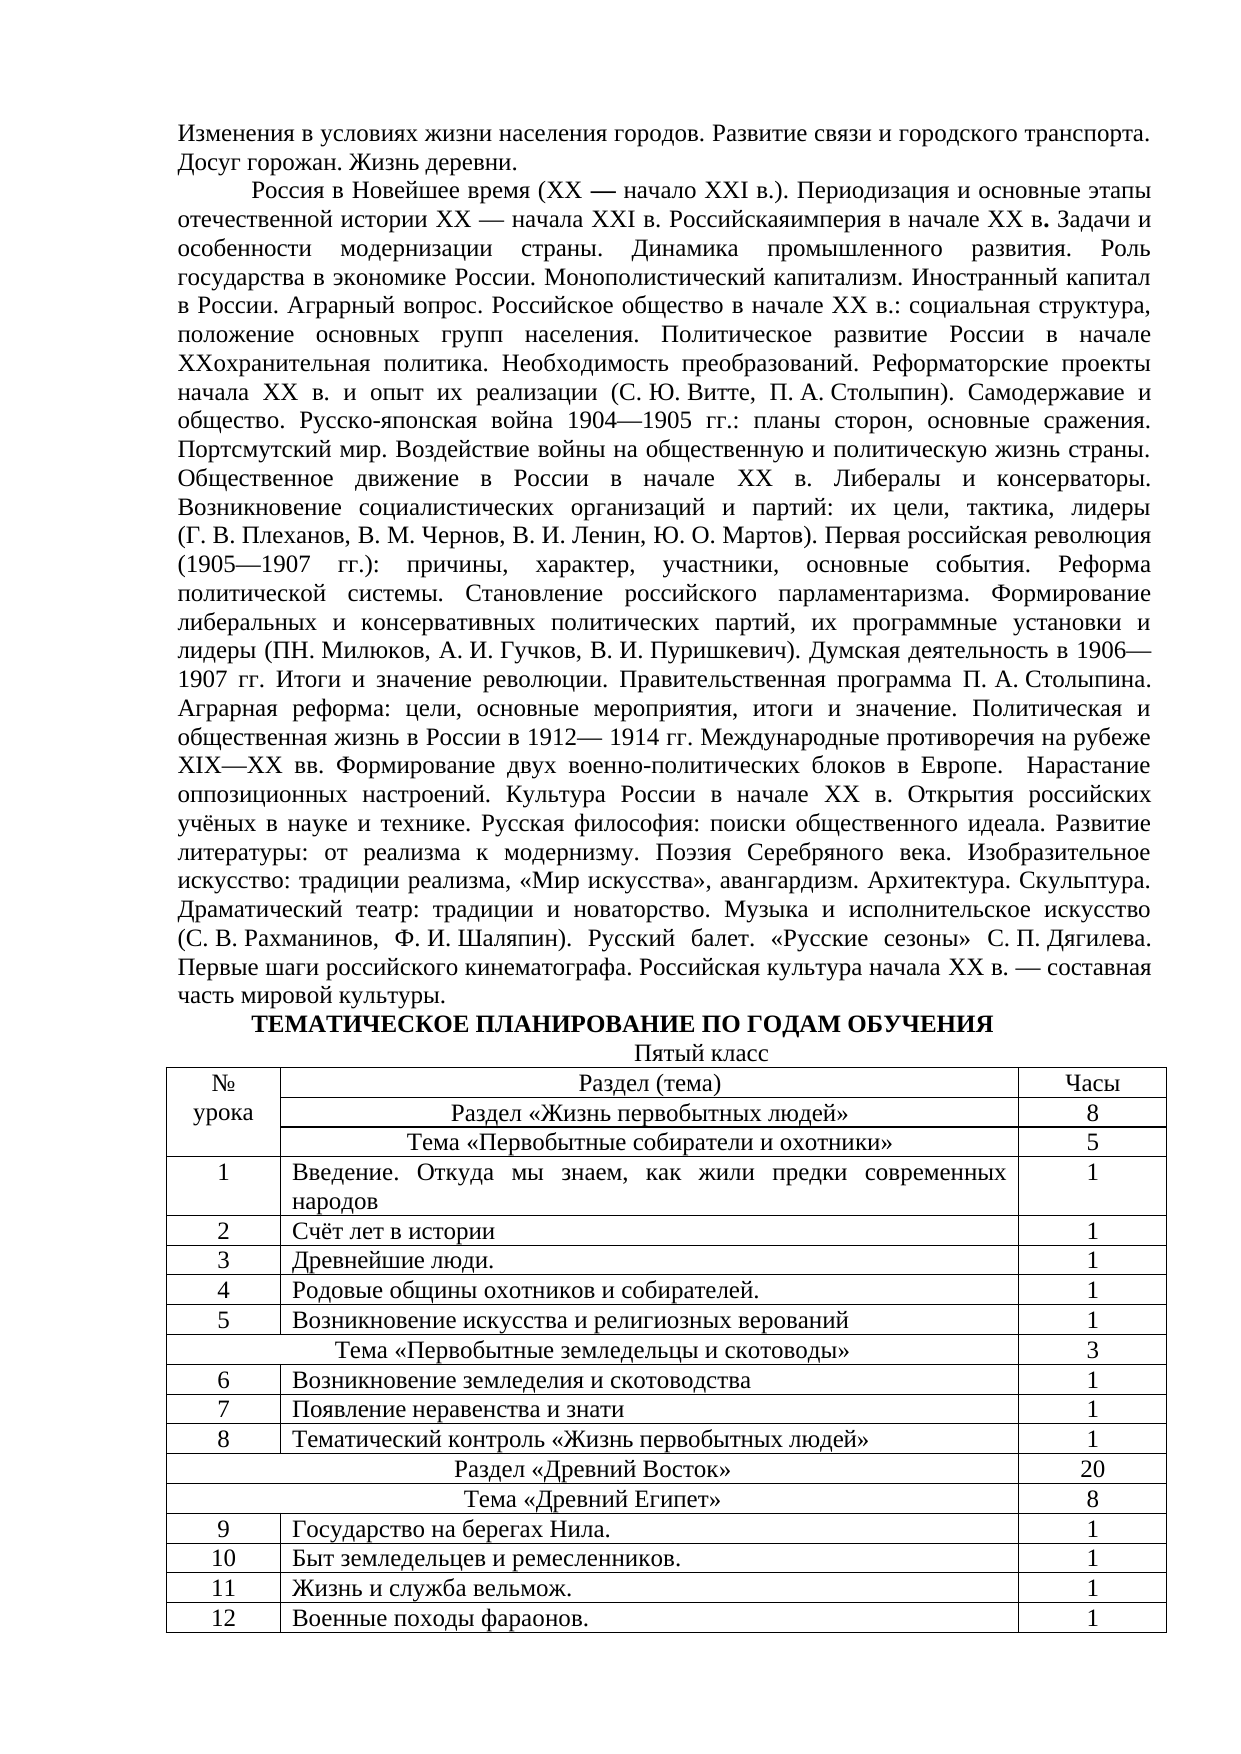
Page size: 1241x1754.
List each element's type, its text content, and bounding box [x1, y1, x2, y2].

table_cell Государство на берегах Нила. [281, 1514, 1018, 1542]
table_cell 1 [1019, 1395, 1166, 1423]
table_cell 8 [1019, 1098, 1166, 1126]
table_cell 1 [1019, 1514, 1166, 1542]
table_header № урока [167, 1068, 280, 1156]
table_cell Возникновение искусства и религиозных верований [281, 1305, 1018, 1334]
table_cell Раздел «Жизнь первобытных людей» [281, 1098, 1018, 1126]
table_cell 1 [1019, 1305, 1166, 1334]
table_cell 1 [1019, 1275, 1166, 1304]
table_cell Возникновение земледелия и скотоводства [281, 1365, 1018, 1393]
table_cell 1 [1019, 1424, 1166, 1453]
table_cell Появление неравенства и знати [281, 1395, 1018, 1423]
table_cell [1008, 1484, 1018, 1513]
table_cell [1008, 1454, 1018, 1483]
table_cell 3 [1019, 1335, 1166, 1364]
table_cell 1 [1019, 1573, 1166, 1602]
table_cell Быт земледельцев и ремесленников. [281, 1544, 1018, 1572]
table_cell Тема «Первобытные земледельцы и скотоводы» [167, 1335, 1018, 1364]
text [177, 118, 1152, 176]
text Пятый класс [177, 1038, 1152, 1067]
table_cell Военные походы фараонов. [281, 1603, 1018, 1632]
table_cell 1 [167, 1157, 280, 1215]
table_cell 1 [1019, 1157, 1166, 1215]
table_cell 1 [1019, 1216, 1166, 1244]
text Россия в Новейшее время (XX — начало XXI в.). Периодизация и основные этапы отечественной истории XX — начала XXI в. Российскаяимперия в начале XX в. Задачи и особенности модернизации страны. Динамика промышленного развития. Роль государства в экономике России. Монополистический капитализм. Иностранный капитал в России. Аграрный вопрос. Российское общество в начале XX в.: социальная структура, положение основных групп населения. Политическое развитие России в начале XXохранительная политика. Необходимость преобразований. Реформаторские проекты начала XX в. и опыт их реализации (С. Ю. Витте, П. А. Столыпин). Самодержавие и общество. Русско-японская война 1904—1905 гг.: планы сторон, основные сражения. Портсмутский мир. Воздействие войны на общественную и политическую жизнь страны. Общественное движение в России в начале XX в. Либералы и консерваторы. Возникновение социалистических организаций и партий: их цели, тактика, лидеры (Г. В. Плеханов, В. М. Чернов, В. И. Ленин, Ю. О. Мартов). Первая российская революция (1905—1907 гг.): причины, характер, участники, основные события. Реформа политической системы. Становление российского парламентаризма. Формирование либеральных и консервативных политических партий, их программные установки и лидеры (ПН. Милюков, А. И. Гучков, В. И. Пуришкевич). Думская деятельность в 1906—1907 гг. Итоги и значение революции. Правительственная программа П. А. Столыпина. Аграрная реформа: цели, основные мероприятия, итоги и значение. Политическая и общественная жизнь в России в 1912— 1914 гг. Международные противоречия на рубеже XIX—XX вв. Формирование двух военно-политических блоков в Европе. Нарастание оппозиционных настроений. Культура России в начале XX в. Открытия российских учёных в науке и технике. Русская философия: поиски общественного идеала. Развитие литературы: от реализма к модернизму. Поэзия Серебряного века. Изобразительное искусство: традиции реализма, «Мир искусства», авангардизм. Архитектура. Скульптура. Драматический театр: традиции и новаторство. Музыка и исполнительское искусство (С. В. Рахманинов, Ф. И. Шаляпин). Русский балет. «Русские сезоны» C. П. Дягилева. Первые шаги российского кинематографа. Российская культура начала XX в. — составная часть мировой культуры. [177, 176, 1152, 1009]
table_cell 1 [1019, 1365, 1166, 1393]
table_cell 8 [1019, 1484, 1166, 1513]
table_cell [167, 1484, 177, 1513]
table_header Часы [1019, 1068, 1166, 1097]
table_cell Тема «Первобытные собиратели и охотники» [281, 1128, 1018, 1156]
table_cell Древнейшие люди. [281, 1246, 1018, 1274]
table_cell Введение. Откуда мы знаем, как жили предки современных народов [281, 1157, 1018, 1215]
table_cell 1 [1019, 1246, 1166, 1274]
table_cell Тематический контроль «Жизнь первобытных людей» [281, 1424, 1018, 1453]
table_cell Родовые общины охотников и собирателей. [281, 1275, 1018, 1304]
table_cell 20 [1019, 1454, 1166, 1483]
table_cell Счёт лет в истории [281, 1216, 1018, 1244]
table_header Раздел (тема) [281, 1068, 1018, 1097]
table_cell 2 [167, 1216, 280, 1244]
text ТЕМАТИЧЕСКОЕ ПЛАНИРОВАНИЕ ПО ГОДАМ ОБУЧЕНИЯ [177, 1009, 1152, 1038]
table_cell 1 [1019, 1603, 1166, 1632]
table_cell 5 [1019, 1128, 1166, 1156]
table_cell Жизнь и служба вельмож. [281, 1573, 1018, 1602]
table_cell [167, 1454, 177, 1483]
table_cell 1 [1019, 1544, 1166, 1572]
